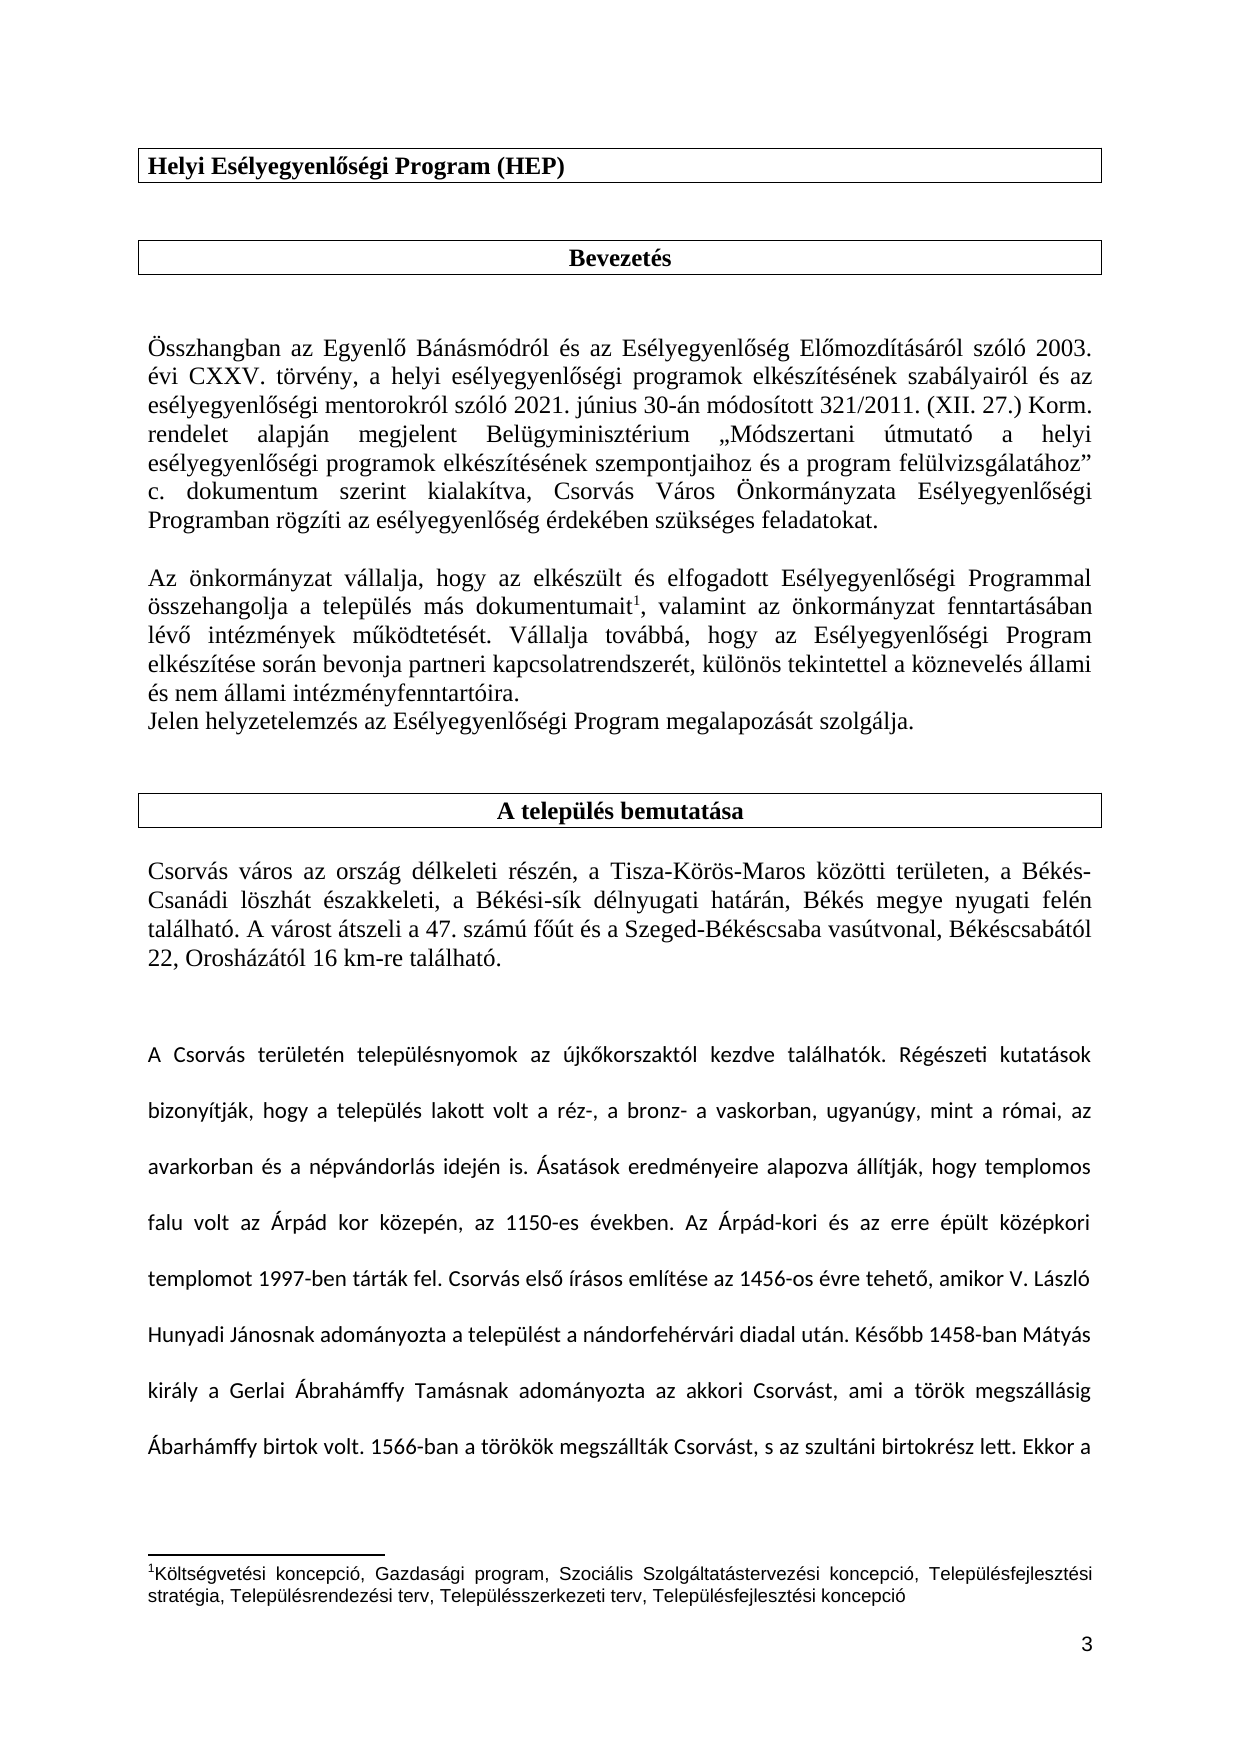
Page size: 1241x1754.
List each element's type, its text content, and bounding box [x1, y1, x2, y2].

text Csorvás város az ország délkeleti részén, a Tisza-Körös-Maros közötti területen, a Békés-Csanádi löszhát északkeleti, a Békési-sík délnyugati határán, Békés megye nyugati felén található. A várost átszeli a 47. számú főút és a Szeged-Békéscsaba vasútvonal, Békéscsabától 22, Orosházától 16 km-re található. [148, 828, 1093, 971]
text Összhangban az Egyenlő Bánásmódról és az Esélyegyenlőség Előmozdításáról szóló 2003. évi CXXV. törvény, a helyi esélyegyenlőségi programok elkészítésének szabályairól és az esélyegyenlőségi mentorokról szóló 2021. június 30-án módosított 321/2011. (XII. 27.) Korm. rendelet alapján megjelent Belügyminisztérium „Módszertani útmutató a helyi esélyegyenlőségi programok elkészítésének szempontjaihoz és a program felülvizsgálatához” c. dokumentum szerint kialakítva, Csorvás Város Önkormányzata Esélyegyenlőségi Programban rögzíti az esélyegyenlőség érdekében szükséges feladatokat. [148, 333, 1093, 534]
subtitle A település bemutatása [139, 794, 1101, 827]
subtitle Helyi Esélyegyenlőségi Program (HEP) [139, 149, 1101, 182]
subtitle Bevezetés [139, 241, 1101, 274]
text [148, 1040, 1093, 1460]
text Az önkormányzat vállalja, hogy az elkészült és elfogadott Esélyegyenlőségi Programmal összehangolja a település más dokumentumait, valamint az önkormányzat fenntartásában lévő intézmények működtetését. Vállalja továbbá, hogy az Esélyegyenlőségi Program elkészítése során bevonja partneri kapcsolatrendszerét, különös tekintettel a köznevelés állami és nem állami intézményfenntartóira. [148, 563, 1093, 706]
text Jelen helyzetelemzés az Esélyegyenlőségi Program megalapozását szolgálja. [148, 706, 1093, 735]
